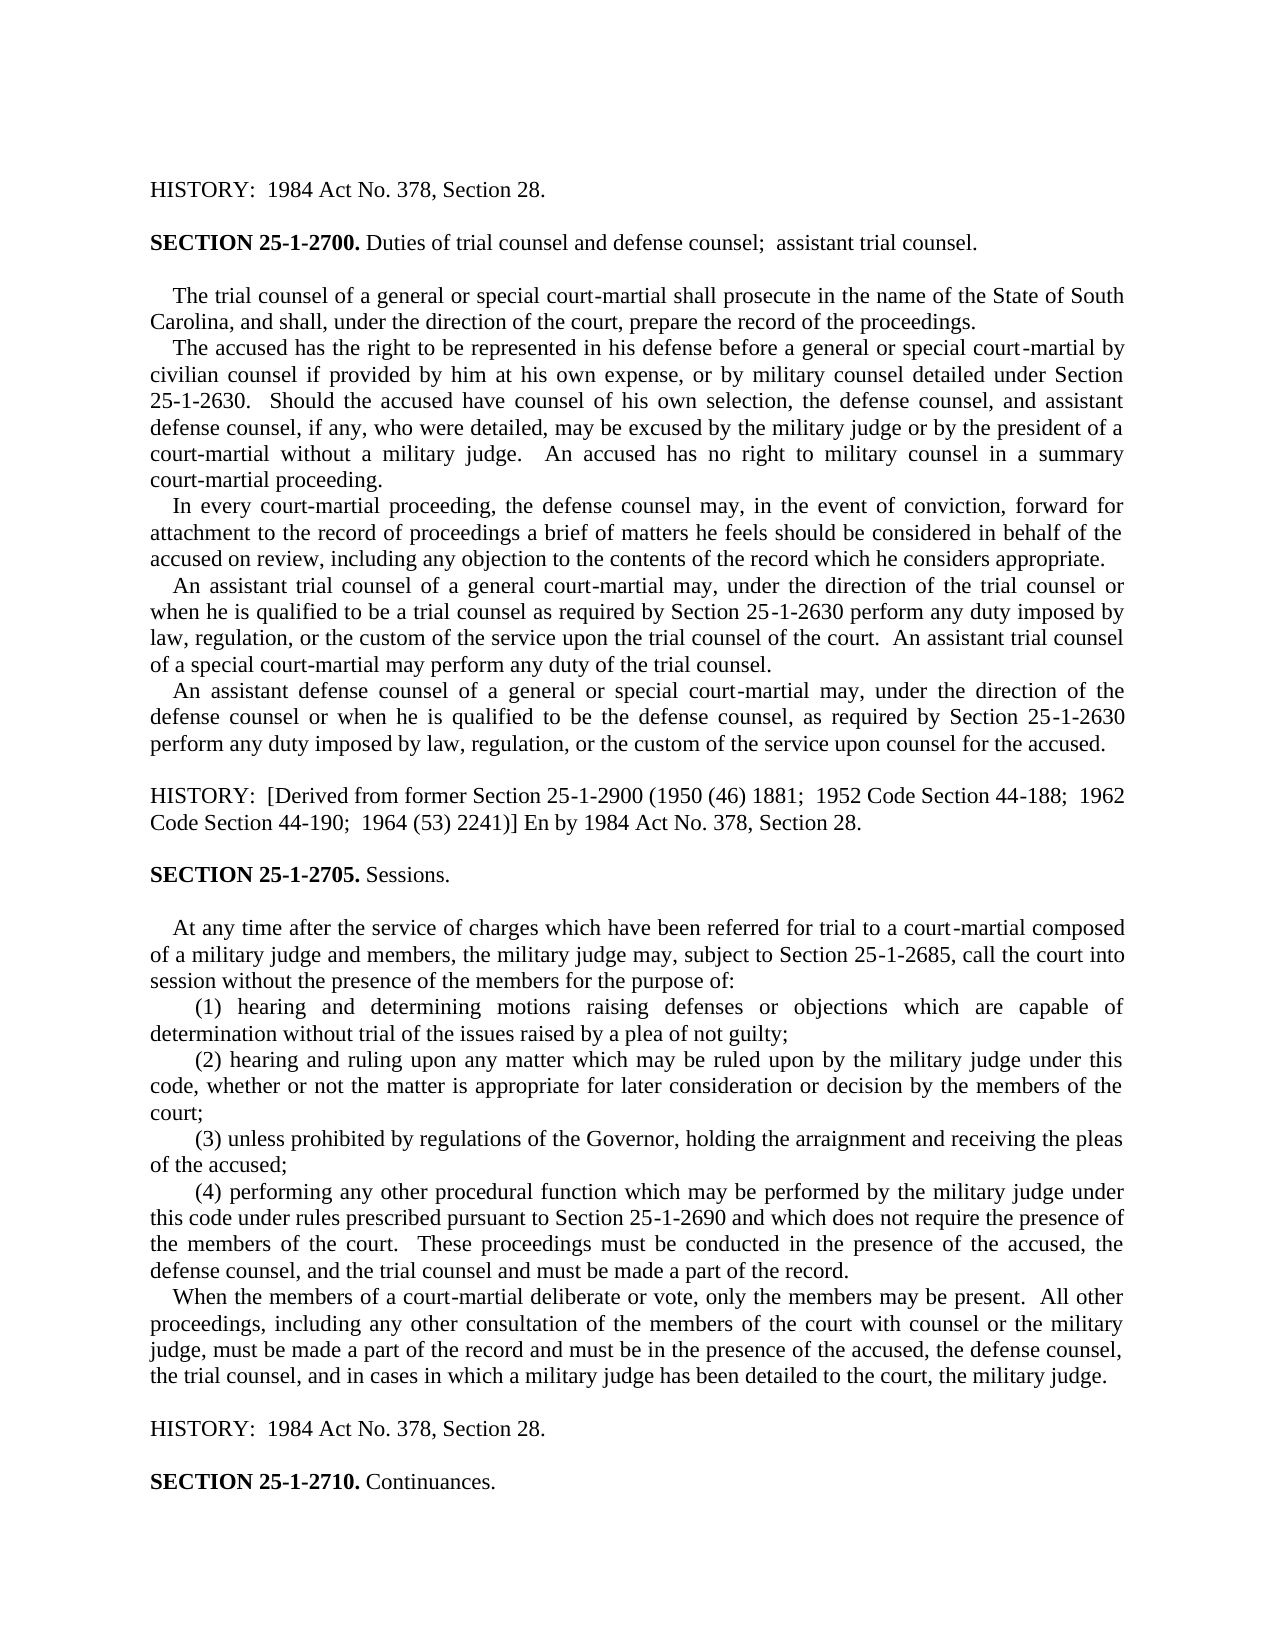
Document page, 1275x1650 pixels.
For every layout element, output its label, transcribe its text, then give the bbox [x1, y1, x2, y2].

text HISTORY: 1984 Act No. 378, Section 28. [150, 176, 1125, 203]
text The trial counsel of a general or special court-martial shall prosecute in the name of the State of South Carolina, and shall, under the direction of the court, prepare the record of the proceedings. [150, 282, 1125, 334]
text HISTORY: 1984 Act No. 378, Section 28. [150, 1415, 1125, 1441]
text When the members of a court-martial deliberate or vote, only the members may be present. All other proceedings, including any other consultation of the members of the court with counsel or the military judge, must be made a part of the record and must be in the presence of the accused, the defense counsel, the trial counsel, and in cases in which a military judge has been detailed to the court, the military judge. [150, 1283, 1125, 1389]
text (1) hearing and determining motions raising defenses or objections which are capable of determination without trial of the issues raised by a plea of not guilty; [150, 993, 1125, 1046]
text At any time after the service of charges which have been referred for trial to a court-martial composed of a military judge and members, the military judge may, subject to Section 25-1-2685, call the court into session without the presence of the members for the purpose of: [150, 914, 1125, 993]
text (3) unless prohibited by regulations of the Governor, holding the arraignment and receiving the pleas of the accused; [150, 1125, 1125, 1178]
text SECTION 25-1-2700. Duties of trial counsel and defense counsel; assistant trial counsel. [150, 229, 1125, 255]
text SECTION 25-1-2710. Continuances. [150, 1468, 1125, 1494]
text (2) hearing and ruling upon any matter which may be ruled upon by the military judge under this code, whether or not the matter is appropriate for later consideration or decision by the members of the court; [150, 1046, 1125, 1125]
text An assistant trial counsel of a general court-martial may, under the direction of the trial counsel or when he is qualified to be a trial counsel as required by Section 25-1-2630 perform any duty imposed by law, regulation, or the custom of the service upon the trial counsel of the court. An assistant trial counsel of a special court-martial may perform any duty of the trial counsel. [150, 572, 1125, 677]
text In every court-martial proceeding, the defense counsel may, in the event of conviction, forward for attachment to the record of proceedings a brief of matters he feels should be considered in behalf of the accused on review, including any objection to the contents of the record which he considers appropriate. [150, 493, 1125, 572]
text The accused has the right to be represented in his defense before a general or special court-martial by civilian counsel if provided by him at his own expense, or by military counsel detailed under Section 25-1-2630. Should the accused have counsel of his own selection, the defense counsel, and assistant defense counsel, if any, who were detailed, may be excused by the military judge or by the president of a court-martial without a military judge. An accused has no right to military counsel in a summary court-martial proceeding. [150, 334, 1125, 493]
text HISTORY: [Derived from former Section 25-1-2900 (1950 (46) 1881; 1952 Code Section 44-188; 1962 Code Section 44-190; 1964 (53) 2241)] En by 1984 Act No. 378, Section 28. [150, 782, 1125, 835]
text (4) performing any other procedural function which may be performed by the military judge under this code under rules prescribed pursuant to Section 25-1-2690 and which does not require the presence of the members of the court. These proceedings must be conducted in the presence of the accused, the defense counsel, and the trial counsel and must be made a part of the record. [150, 1178, 1125, 1283]
text An assistant defense counsel of a general or special court-martial may, under the direction of the defense counsel or when he is qualified to be the defense counsel, as required by Section 25-1-2630 perform any duty imposed by law, regulation, or the custom of the service upon counsel for the accused. [150, 677, 1125, 756]
text SECTION 25-1-2705. Sessions. [150, 862, 1125, 888]
